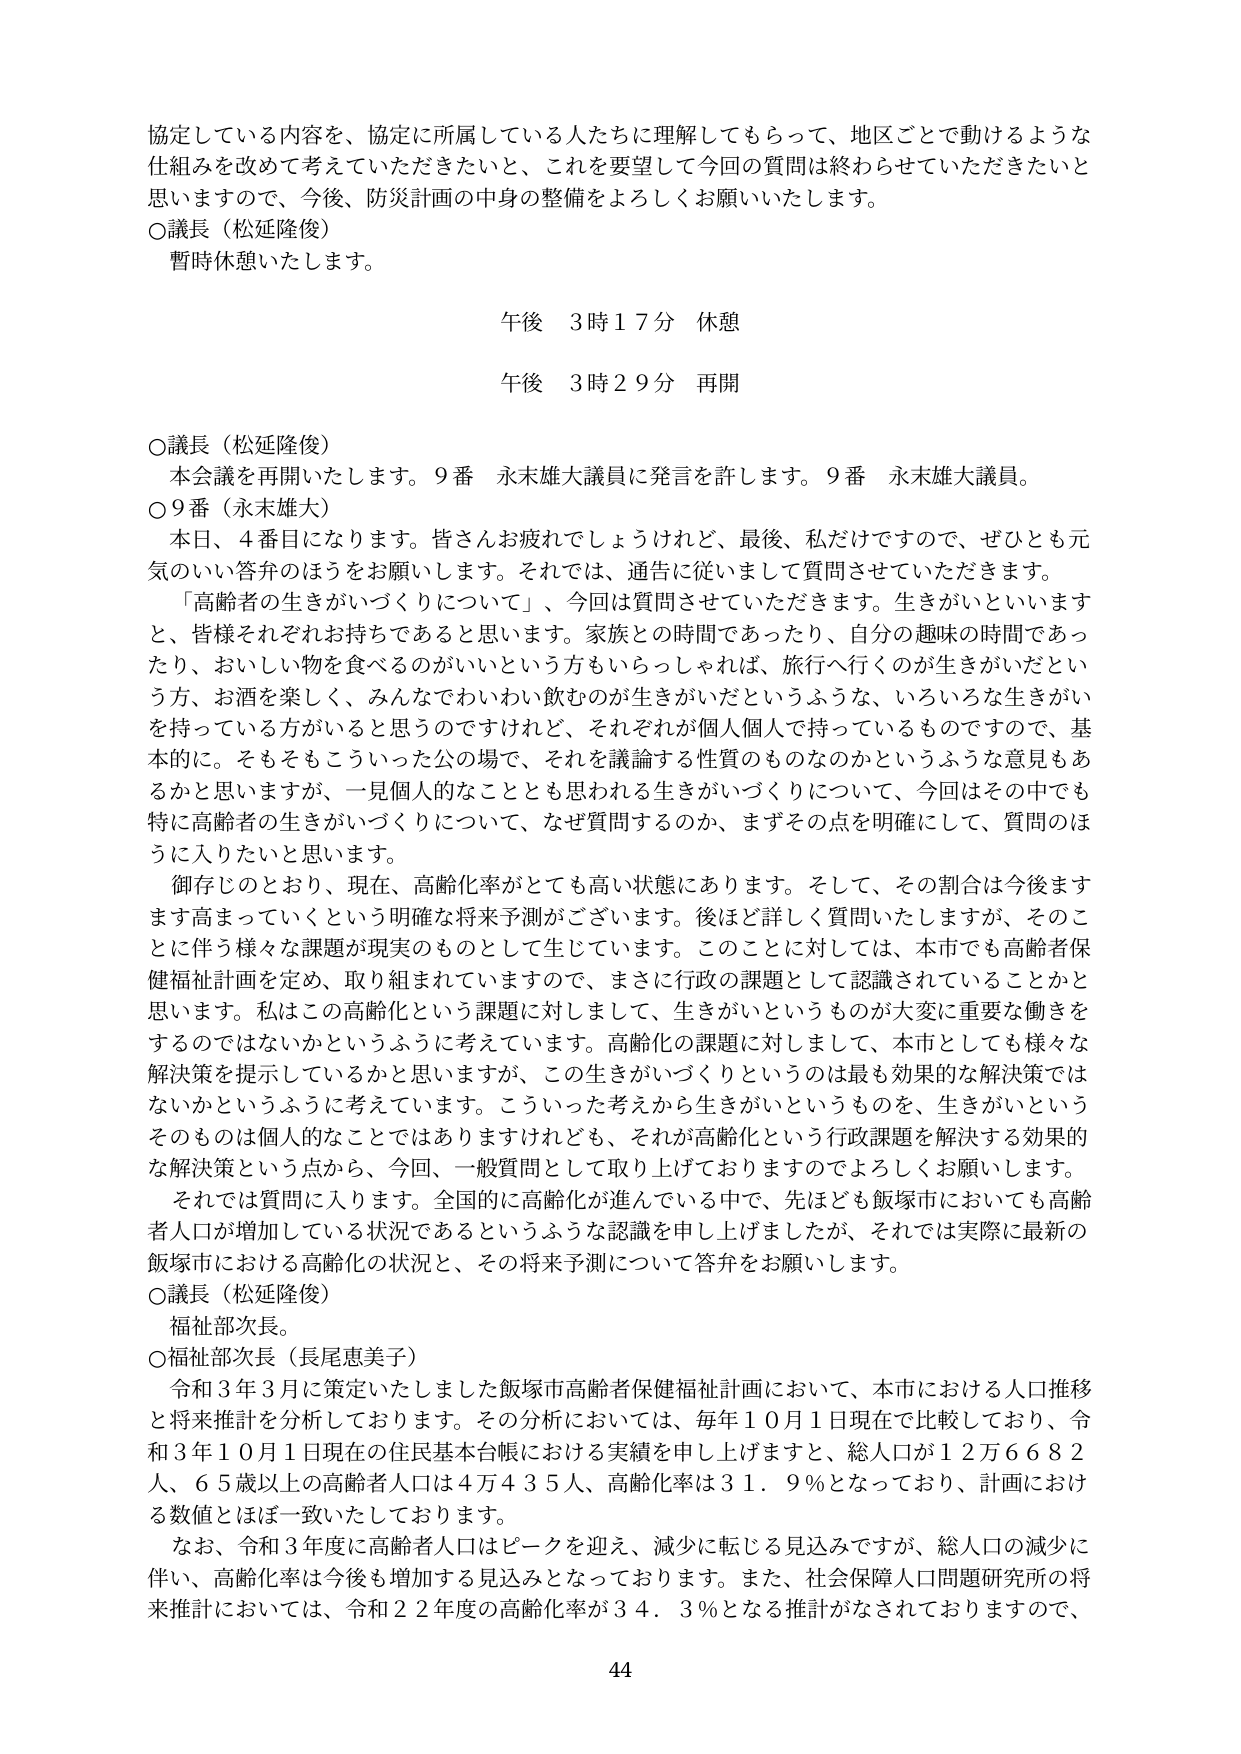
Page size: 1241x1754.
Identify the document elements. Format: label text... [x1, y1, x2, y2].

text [148, 1529, 1092, 1624]
text 本日、４番目になります。皆さんお疲れでしょうけれど、最後、私だけですので、ぜひとも元気のいい答弁のほうをお願いします。それでは、通告に従いまして質問させていただきます。 [148, 522, 1092, 585]
text 御存じのとおり、現在、高齢化率がとても高い状態にあります。そして、その割合は今後ますます高まっていくという明確な将来予測がございます。後ほど詳しく質問いたしますが、そのことに伴う様々な課題が現実のものとして生じています。このことに対しては、本市でも高齢者保健福祉計画を定め、取り組まれていますので、まさに行政の課題として認識されていることかと思います。私はこの高齢化という課題に対しまして、生きがいというものが大変に重要な働きをするのではないかというふうに考えています。高齢化の課題に対しまして、本市としても様々な解決策を提示しているかと思いますが、この生きがいづくりというのは最も効果的な解決策ではないかというふうに考えています。こういった考えから生きがいというものを、生きがいというそのものは個人的なことではありますけれども、それが高齢化という行政課題を解決する効果的な解決策という点から、今回、一般質問として取り上げておりますのでよろしくお願いします。 [148, 868, 1092, 1183]
text ○９番（永末雄大） [148, 491, 1092, 522]
text 午後 ３時２９分 再開 [148, 367, 1092, 398]
text ○議長（松延隆俊） [148, 428, 1092, 459]
text 令和３年３月に策定いたしました飯塚市高齢者保健福祉計画において、本市における人口推移と将来推計を分析しております。その分析においては、毎年１０月１日現在で比較しており、令和３年１０月１日現在の住民基本台帳における実績を申し上げますと、総人口が１２万６６８２人、６５歳以上の高齢者人口は４万４３５人、高齢化率は３１．９％となっており、計画における数値とほぼ一致いたしております。 [148, 1372, 1092, 1529]
text 本会議を再開いたします。９番 永末雄大議員に発言を許します。９番 永末雄大議員。 [148, 459, 1092, 491]
text それでは質問に入ります。全国的に高齢化が進んでいる中で、先ほども飯塚市においても高齢者人口が増加している状況であるというふうな認識を申し上げましたが、それでは実際に最新の飯塚市における高齢化の状況と、その将来予測について答弁をお願いします。 [148, 1183, 1092, 1277]
text 福祉部次長。 [148, 1309, 1092, 1340]
text 暫時休憩いたします。 [148, 244, 1092, 276]
text ○福祉部次長（長尾恵美子） [148, 1340, 1092, 1372]
text 「高齢者の生きがいづくりについて」、今回は質問させていただきます。生きがいといいますと、皆様それぞれお持ちであると思います。家族との時間であったり、自分の趣味の時間であったり、おいしい物を食べるのがいいという方もいらっしゃれば、旅行へ行くのが生きがいだという方、お酒を楽しく、みんなでわいわい飲むのが生きがいだというふうな、いろいろな生きがいを持っている方がいると思うのですけれど、それぞれが個人個人で持っているものですので、基本的に。そもそもこういった公の場で、それを議論する性質のものなのかというふうな意見もあるかと思いますが、一見個人的なこととも思われる生きがいづくりについて、今回はその中でも特に高齢者の生きがいづくりについて、なぜ質問するのか、まずその点を明確にして、質問のほうに入りたいと思います。 [148, 585, 1092, 868]
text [148, 118, 1092, 212]
text ○議長（松延隆俊） [148, 1277, 1092, 1309]
text 午後 ３時１７分 休憩 [148, 305, 1092, 337]
text ○議長（松延隆俊） [148, 212, 1092, 244]
